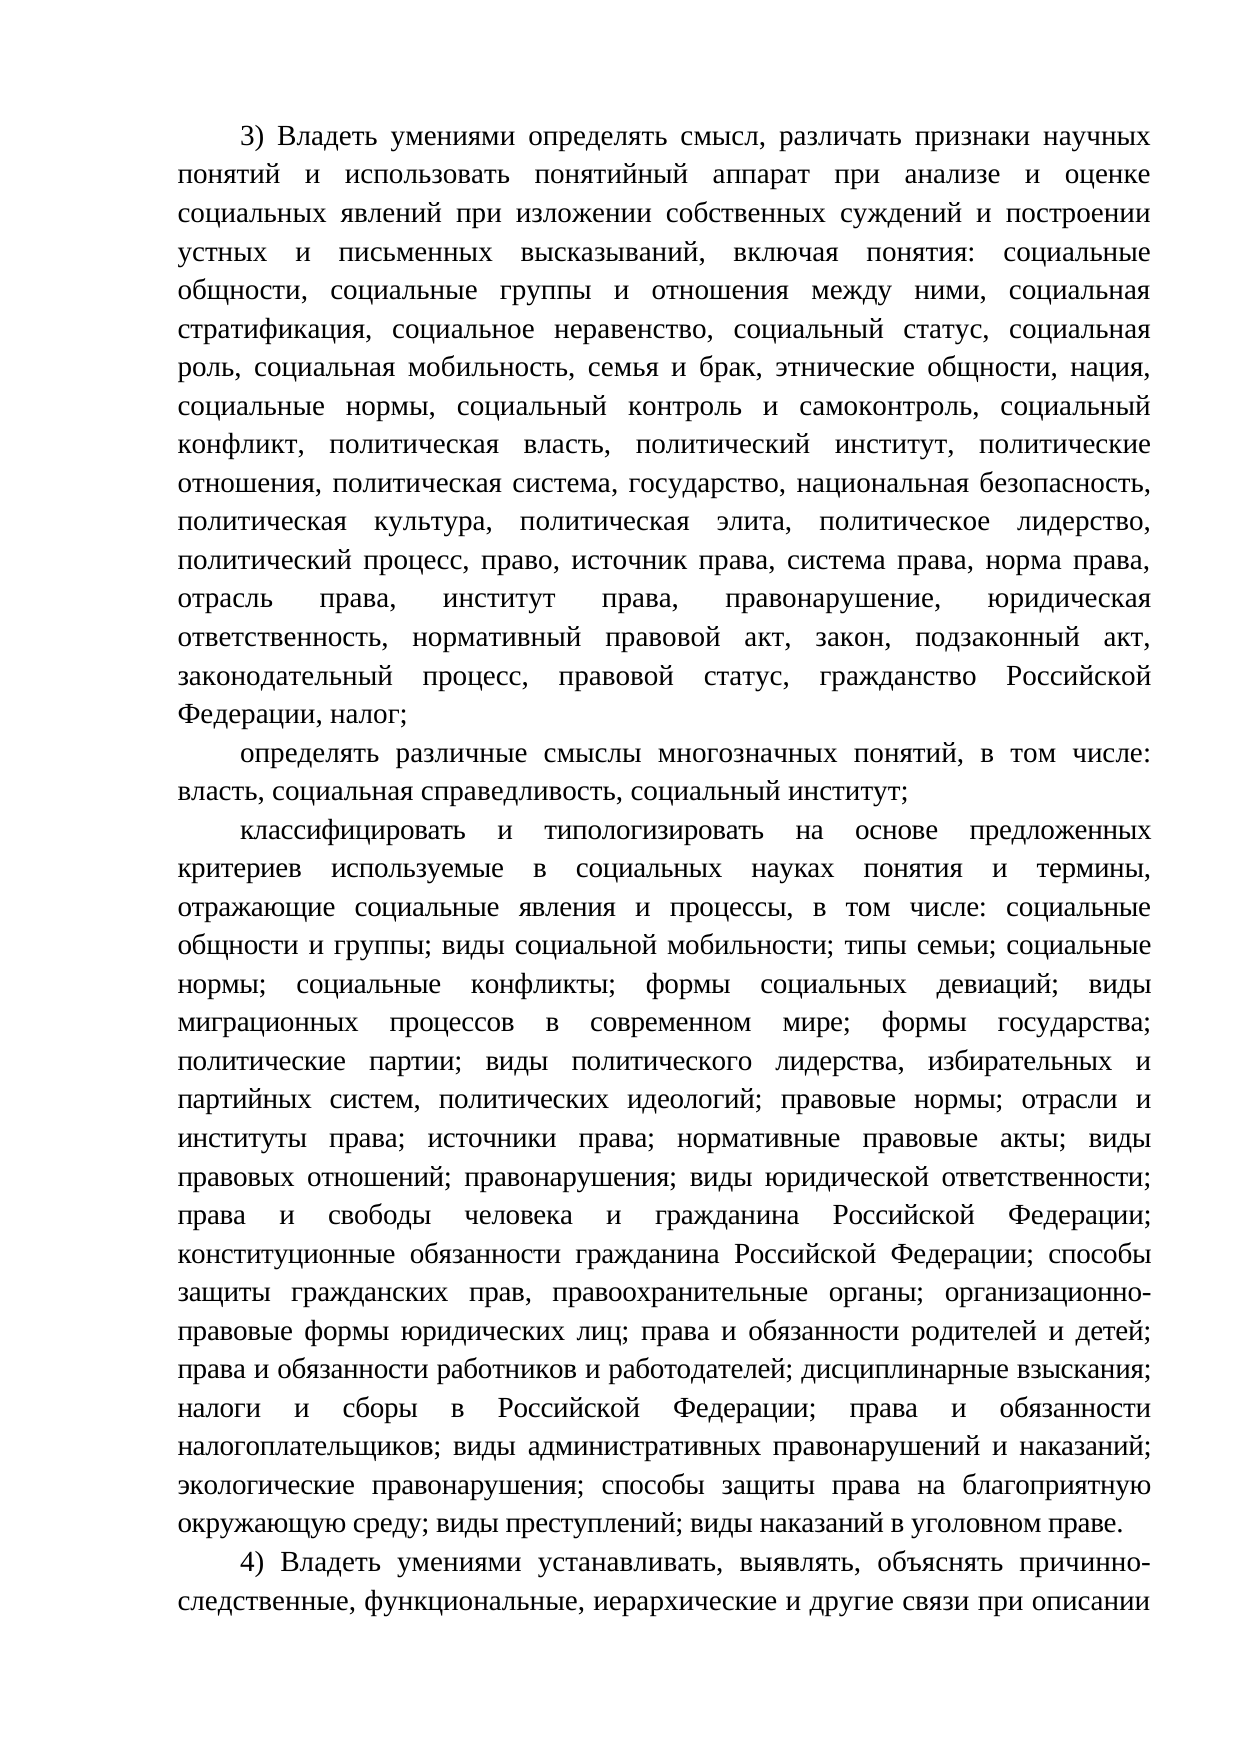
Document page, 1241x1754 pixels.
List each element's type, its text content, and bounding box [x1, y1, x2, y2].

text определять различные смыслы многозначных понятий, в том числе: власть, социальная справедливость, социальный институт; [177, 735, 1152, 807]
text 3) Владеть умениями определять смысл, различать признаки научных понятий и использовать понятийный аппарат при анализе и оценке социальных явлений при изложении собственных суждений и построении устных и письменных высказываний, включая понятия: социальные общности, социальные группы и отношения между ними, социальная стратификация, социальное неравенство, социальный статус, социальная роль, социальная мобильность, семья и брак, этнические общности, нация, социальные нормы, социальный контроль и самоконтроль, социальный конфликт, политическая власть, политический институт, политические отношения, политическая система, государство, национальная безопасность, политическая культура, политическая элита, политическое лидерство, политический процесс, право, источник права, система права, норма права, отрасль права, институт права, правонарушение, юридическая ответственность, нормативный правовой акт, закон, подзаконный акт, законодательный процесс, правовой статус, гражданство Российской Федерации, налог; [177, 118, 1152, 730]
text классифицировать и типологизировать на основе предложенных критериев используемые в социальных науках понятия и термины, отражающие социальные явления и процессы, в том числе: социальные общности и группы; виды социальной мобильности; типы семьи; социальные нормы; социальные конфликты; формы социальных девиаций; виды миграционных процессов в современном мире; формы государства; политические партии; виды политического лидерства, избирательных и партийных систем, политических идеологий; правовые нормы; отрасли и институты права; источники права; нормативные правовые акты; виды правовых отношений; правонарушения; виды юридической ответственности; права и свободы человека и гражданина Российской Федерации; конституционные обязанности гражданина Российской Федерации; способы защиты гражданских прав, правоохранительные органы; организационно-правовые формы юридических лиц; права и обязанности родителей и детей; права и обязанности работников и работодателей; дисциплинарные взыскания; налоги и сборы в Российской Федерации; права и обязанности налогоплательщиков; виды административных правонарушений и наказаний; экологические правонарушения; способы защиты права на благоприятную окружающую среду; виды преступлений; виды наказаний в уголовном праве. [177, 812, 1152, 1539]
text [177, 1544, 1152, 1616]
